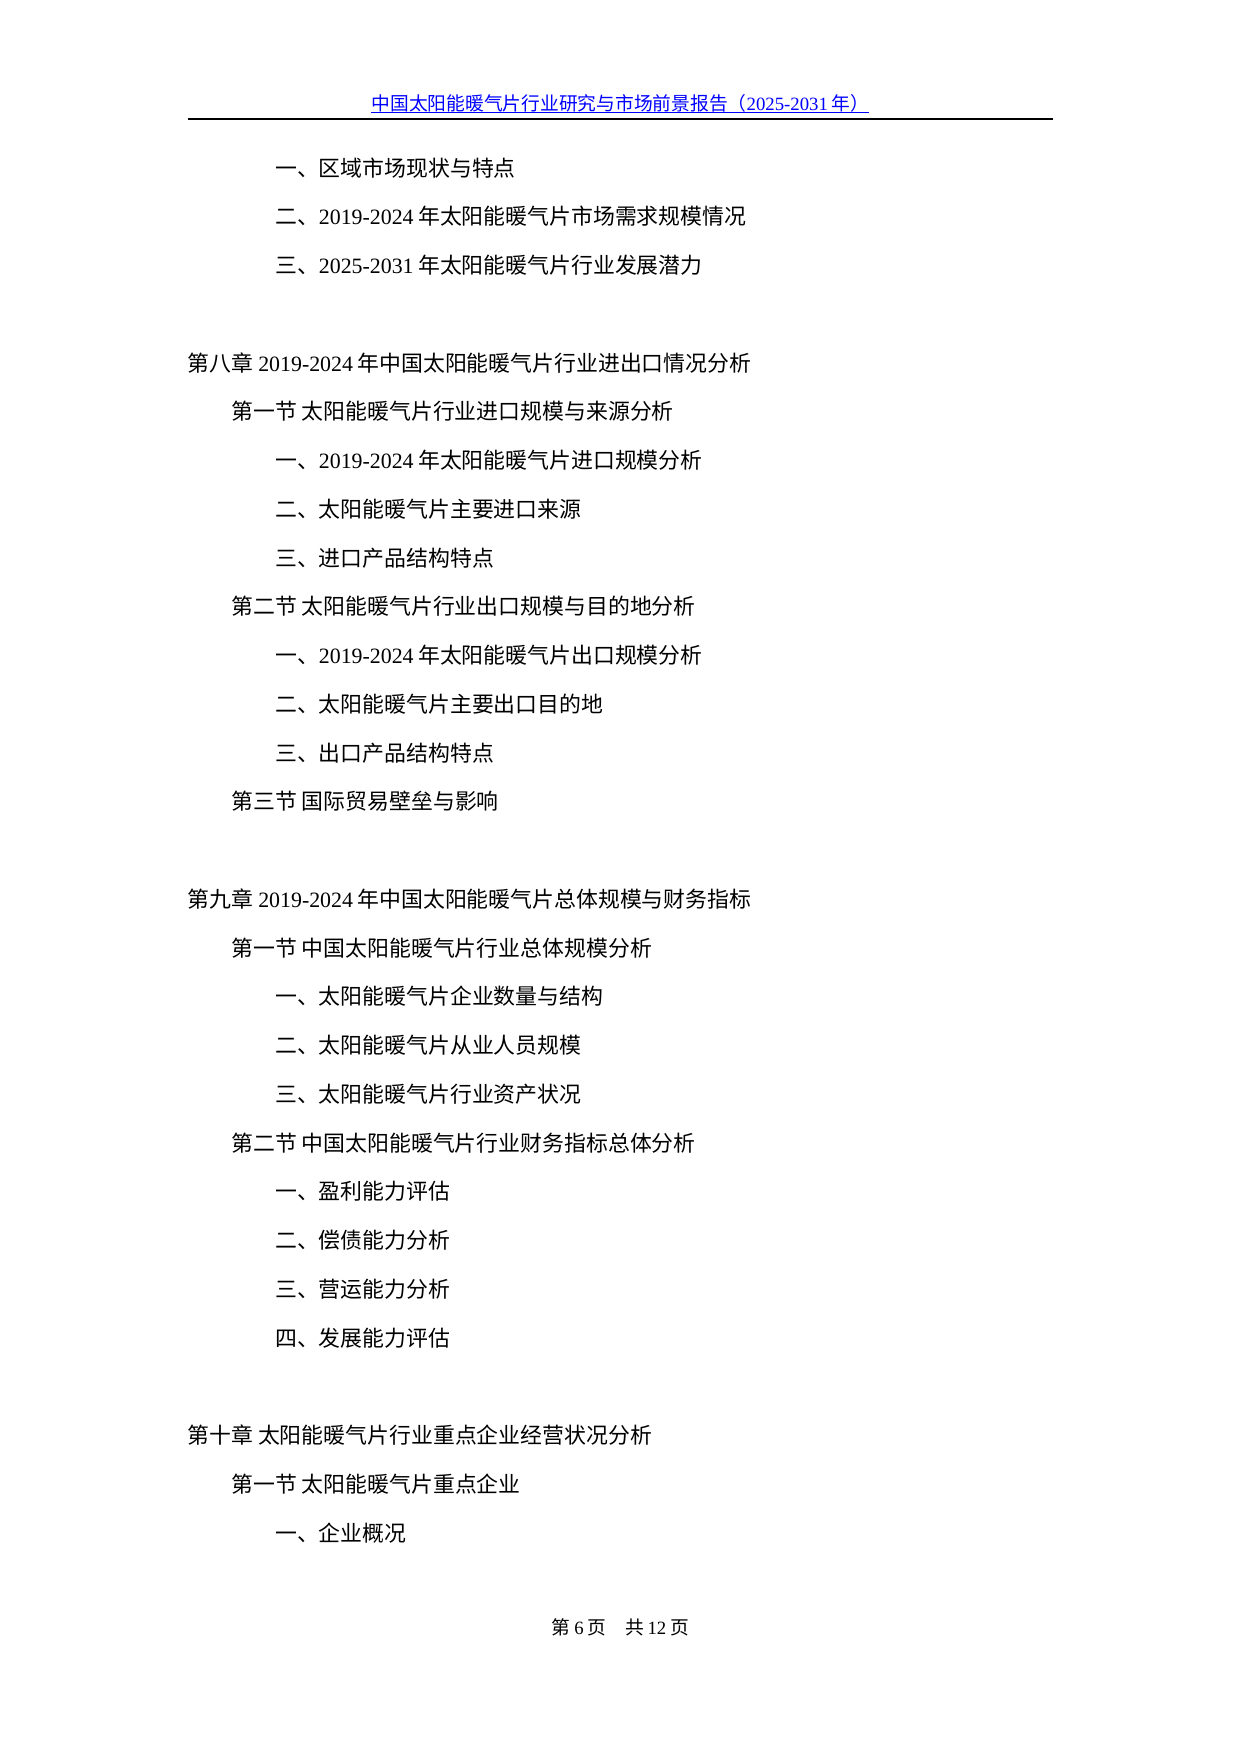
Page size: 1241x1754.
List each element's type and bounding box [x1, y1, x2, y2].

text [187, 150, 1053, 1548]
